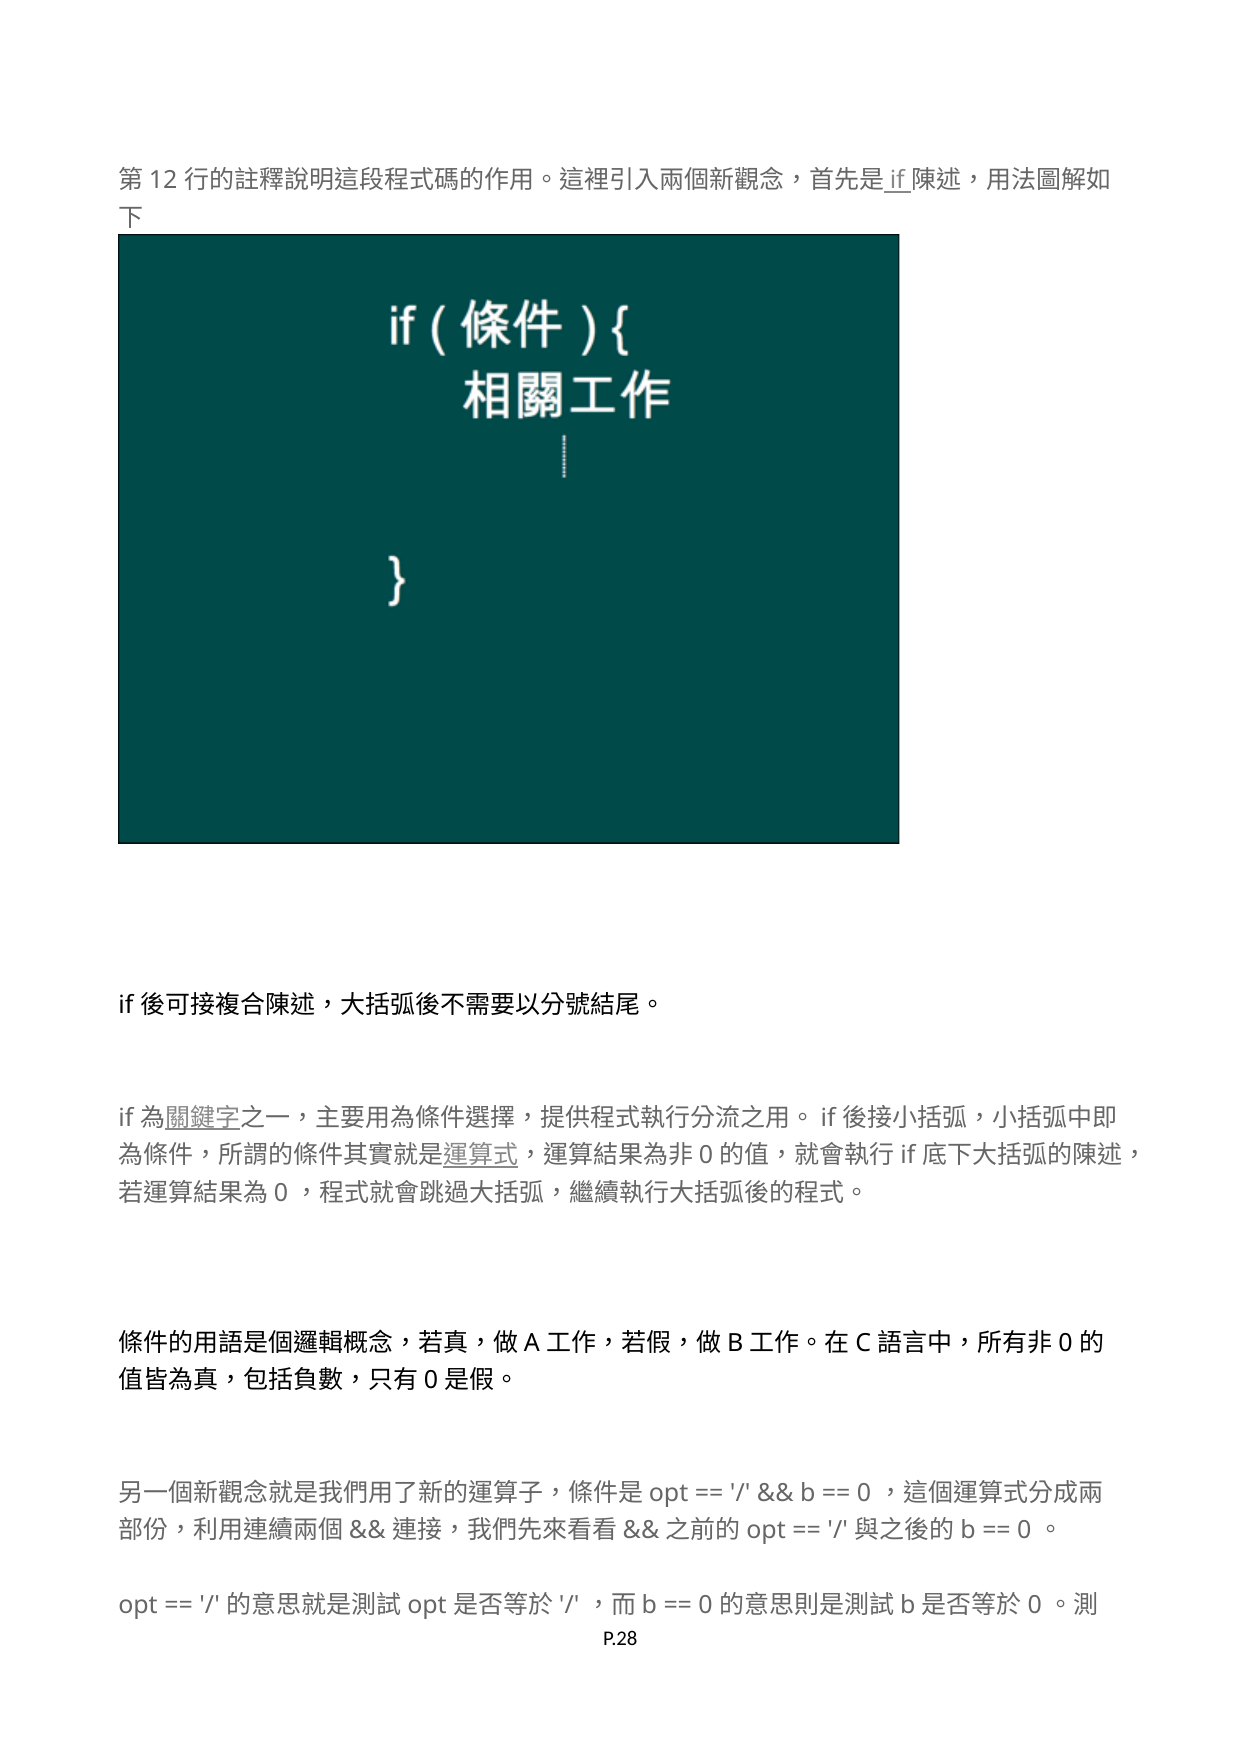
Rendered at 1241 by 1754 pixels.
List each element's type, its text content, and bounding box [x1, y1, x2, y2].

text if 為關鍵字之一，主要用為條件選擇，提供程式執行分流之用。 if 後接小括弧，小括弧中即為條件，所謂的條件其實就是運算式，運算結果為非 0 的值，就會執行 if 底下大括弧的陳述，若運算結果為 0 ，程式就會跳過大括弧，繼續執行大括弧後的程式。 [118, 1022, 1122, 1322]
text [118, 122, 1122, 984]
picture [118, 234, 900, 844]
text 條件的用語是個邏輯概念，若真，做 A 工作，若假，做 B 工作。在 C 語言中，所有非 0 的值皆為真，包括負數，只有 0 是假。 [118, 1322, 1122, 1397]
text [118, 1397, 1122, 1622]
text if 後可接複合陳述，大括弧後不需要以分號結尾。 [118, 984, 1122, 1022]
